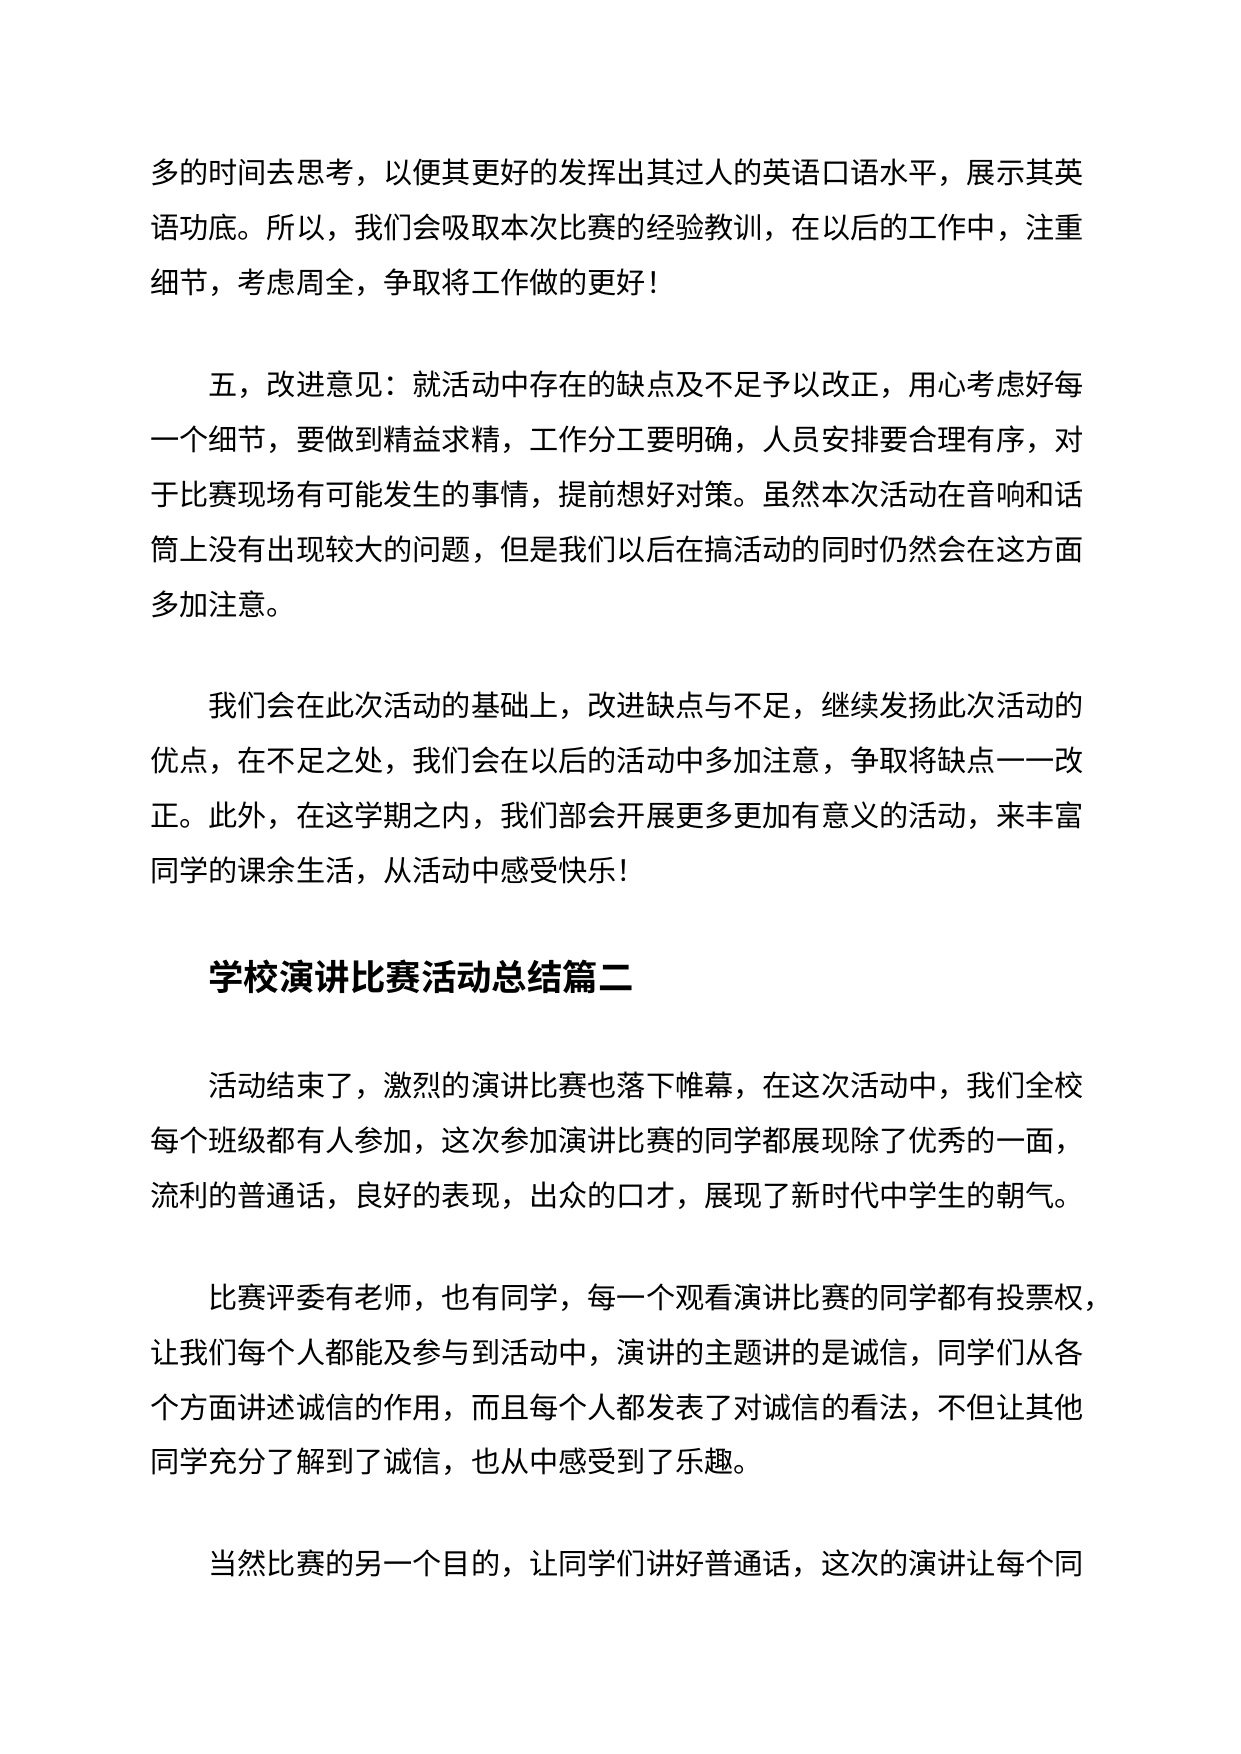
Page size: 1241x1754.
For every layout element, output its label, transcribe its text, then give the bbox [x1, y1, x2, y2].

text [150, 1541, 1090, 1583]
text 比赛评委有老师，也有同学，每一个观看演讲比赛的同学都有投票权，让我们每个人都能及参与到活动中，演讲的主题讲的是诚信，同学们从各个方面讲述诚信的作用，而且每个人都发表了对诚信的看法，不但让其他同学充分了解到了诚信，也从中感受到了乐趣。 [150, 1274, 1090, 1481]
text 学校演讲比赛活动总结篇二 [150, 949, 1090, 1001]
text 五，改进意见：就活动中存在的缺点及不足予以改正，用心考虑好每一个细节，要做到精益求精，工作分工要明确，人员安排要合理有序，对于比赛现场有可能发生的事情，提前想好对策。虽然本次活动在音响和话筒上没有出现较大的问题，但是我们以后在搞活动的同时仍然会在这方面多加注意。 [150, 362, 1090, 623]
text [150, 150, 1090, 302]
text 我们会在此次活动的基础上，改进缺点与不足，继续发扬此次活动的优点，在不足之处，我们会在以后的活动中多加注意，争取将缺点一一改正。此外，在这学期之内，我们部会开展更多更加有意义的活动，来丰富同学的课余生活，从活动中感受快乐！ [150, 683, 1090, 890]
text 活动结束了，激烈的演讲比赛也落下帷幕，在这次活动中，我们全校每个班级都有人参加，这次参加演讲比赛的同学都展现除了优秀的一面，流利的普通话，良好的表现，出众的口才，展现了新时代中学生的朝气。 [150, 1063, 1090, 1215]
